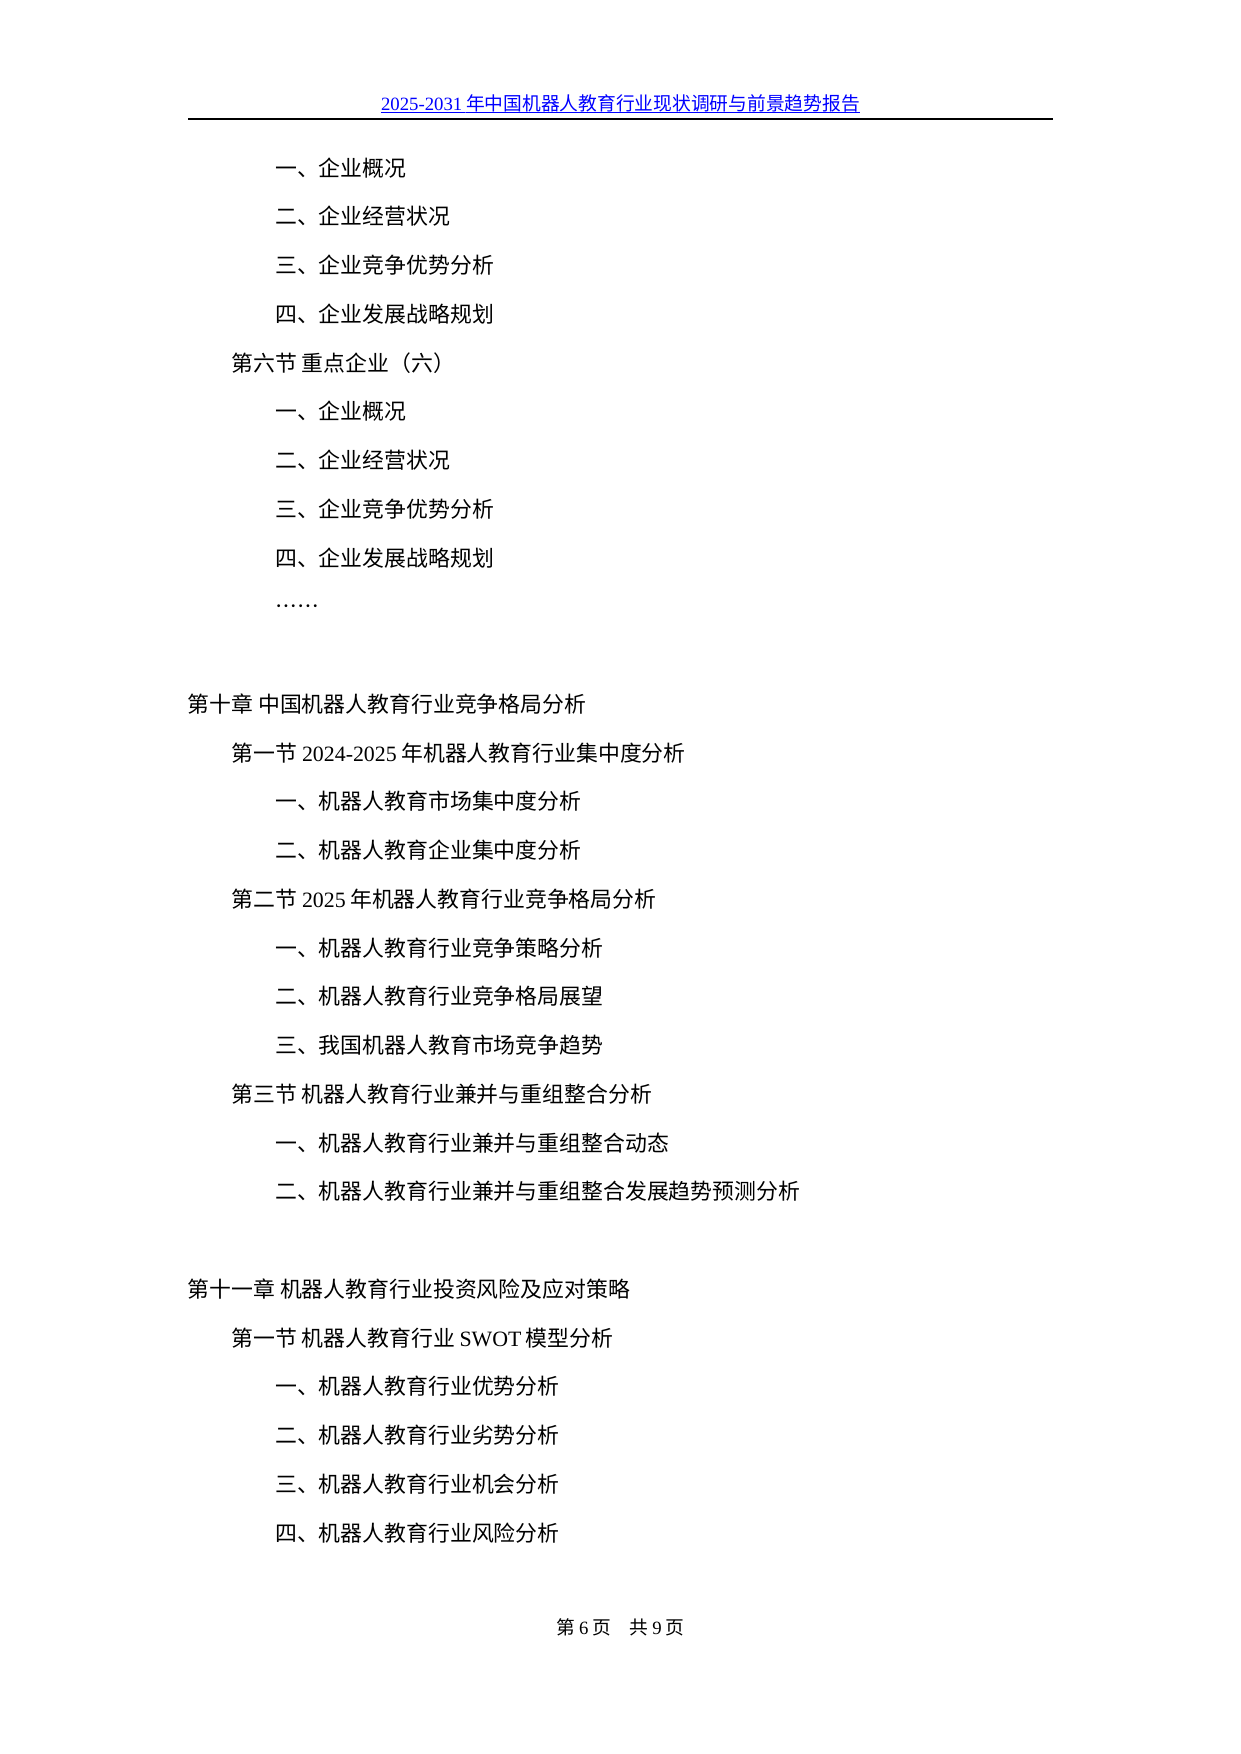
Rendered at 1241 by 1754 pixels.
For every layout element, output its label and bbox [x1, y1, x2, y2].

text [187, 150, 1053, 1548]
